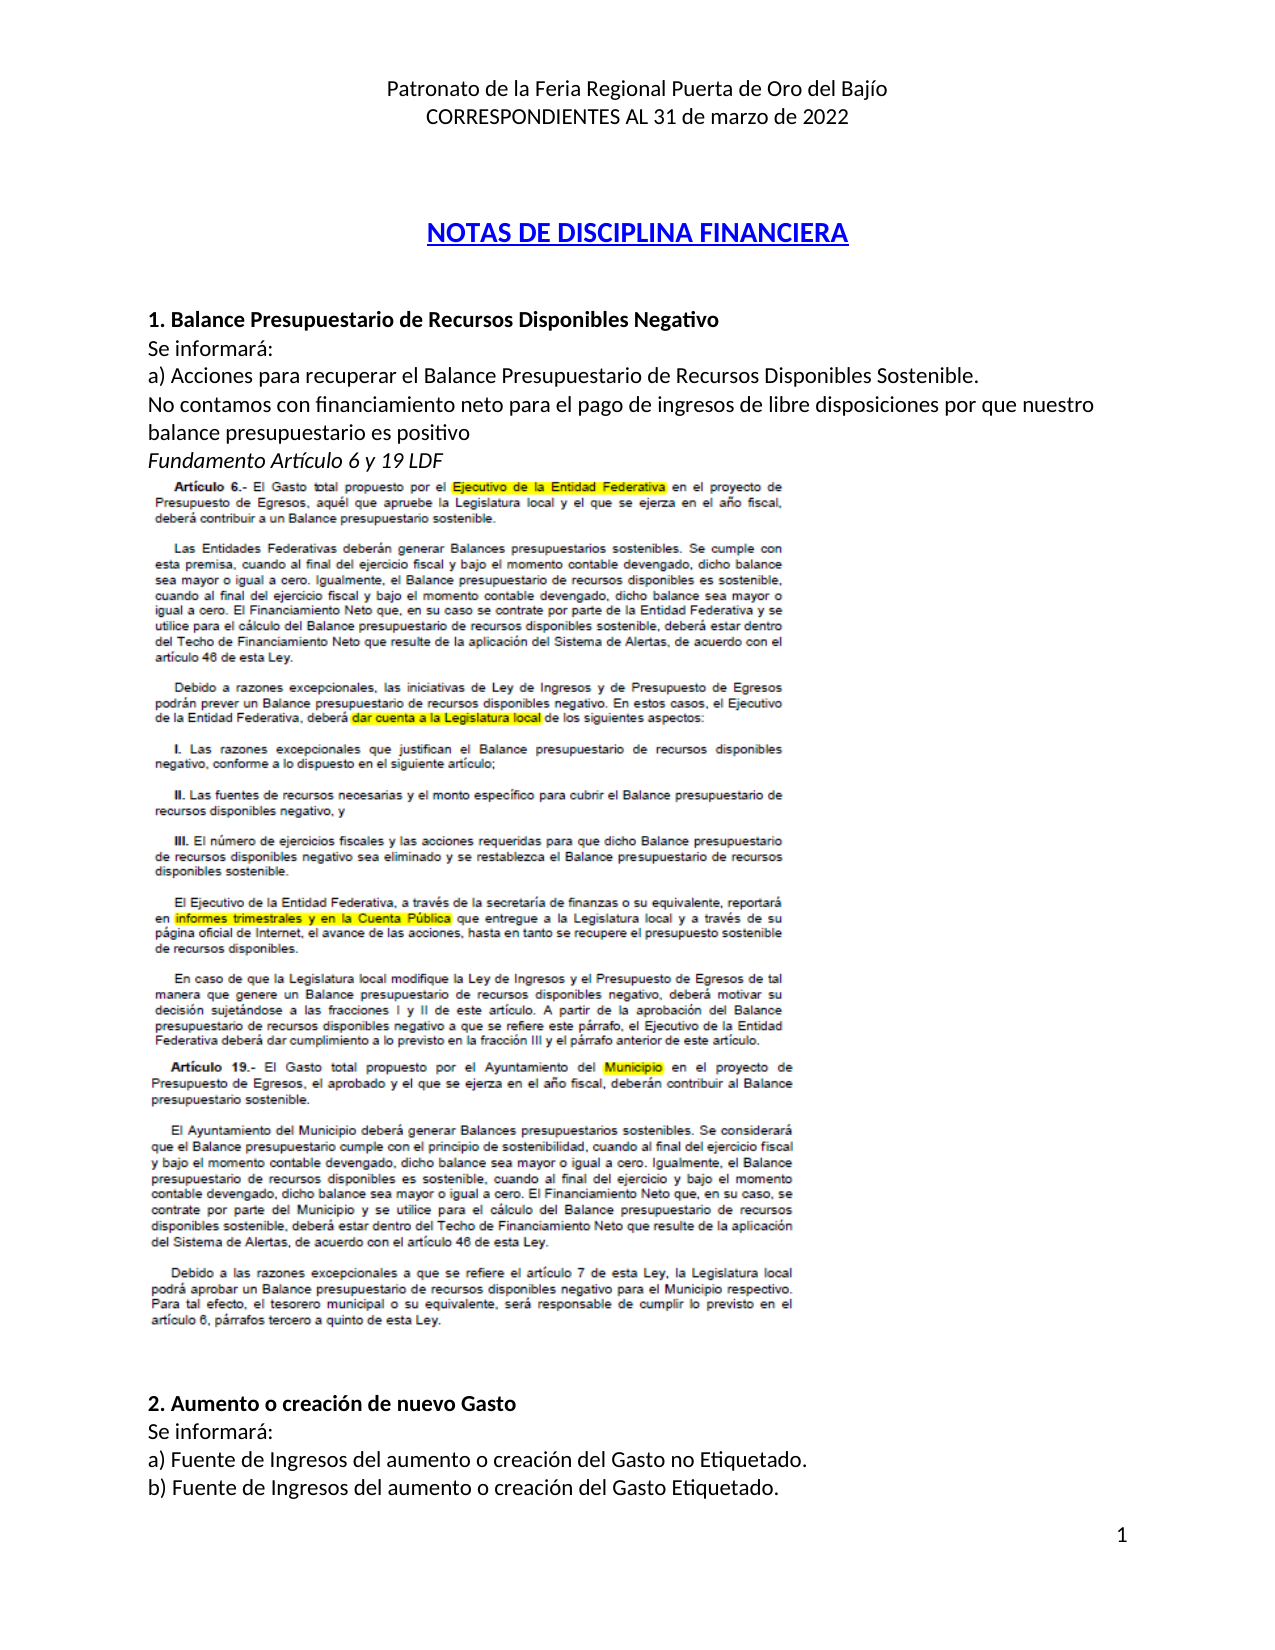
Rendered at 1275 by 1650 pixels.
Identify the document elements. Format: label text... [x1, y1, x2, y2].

text a) Acciones para recuperar el Balance Presupuestario de Recursos Disponibles Sostenible. [148, 362, 1127, 390]
text 2. Aumento o creación de nuevo Gasto [148, 1389, 1127, 1417]
text a) Fuente de Ingresos del aumento o creación del Gasto no Etiquetado. [148, 1445, 1127, 1473]
picture [147, 473, 801, 1334]
text Se informará: [148, 1417, 1127, 1445]
text 1. Balance Presupuestario de Recursos Disponibles Negativo [148, 306, 1127, 334]
text No contamos con financiamiento neto para el pago de ingresos de libre disposiciones por que nuestro balance presupuestario es positivo [148, 390, 1127, 446]
text NOTAS DE DISCIPLINA FINANCIERA [148, 214, 1127, 249]
text b) Fuente de Ingresos del aumento o creación del Gasto Etiquetado. [148, 1473, 1127, 1501]
text Se informará: [148, 334, 1127, 362]
text Fundamento Artículo 6 y 19 LDF [148, 446, 1127, 474]
